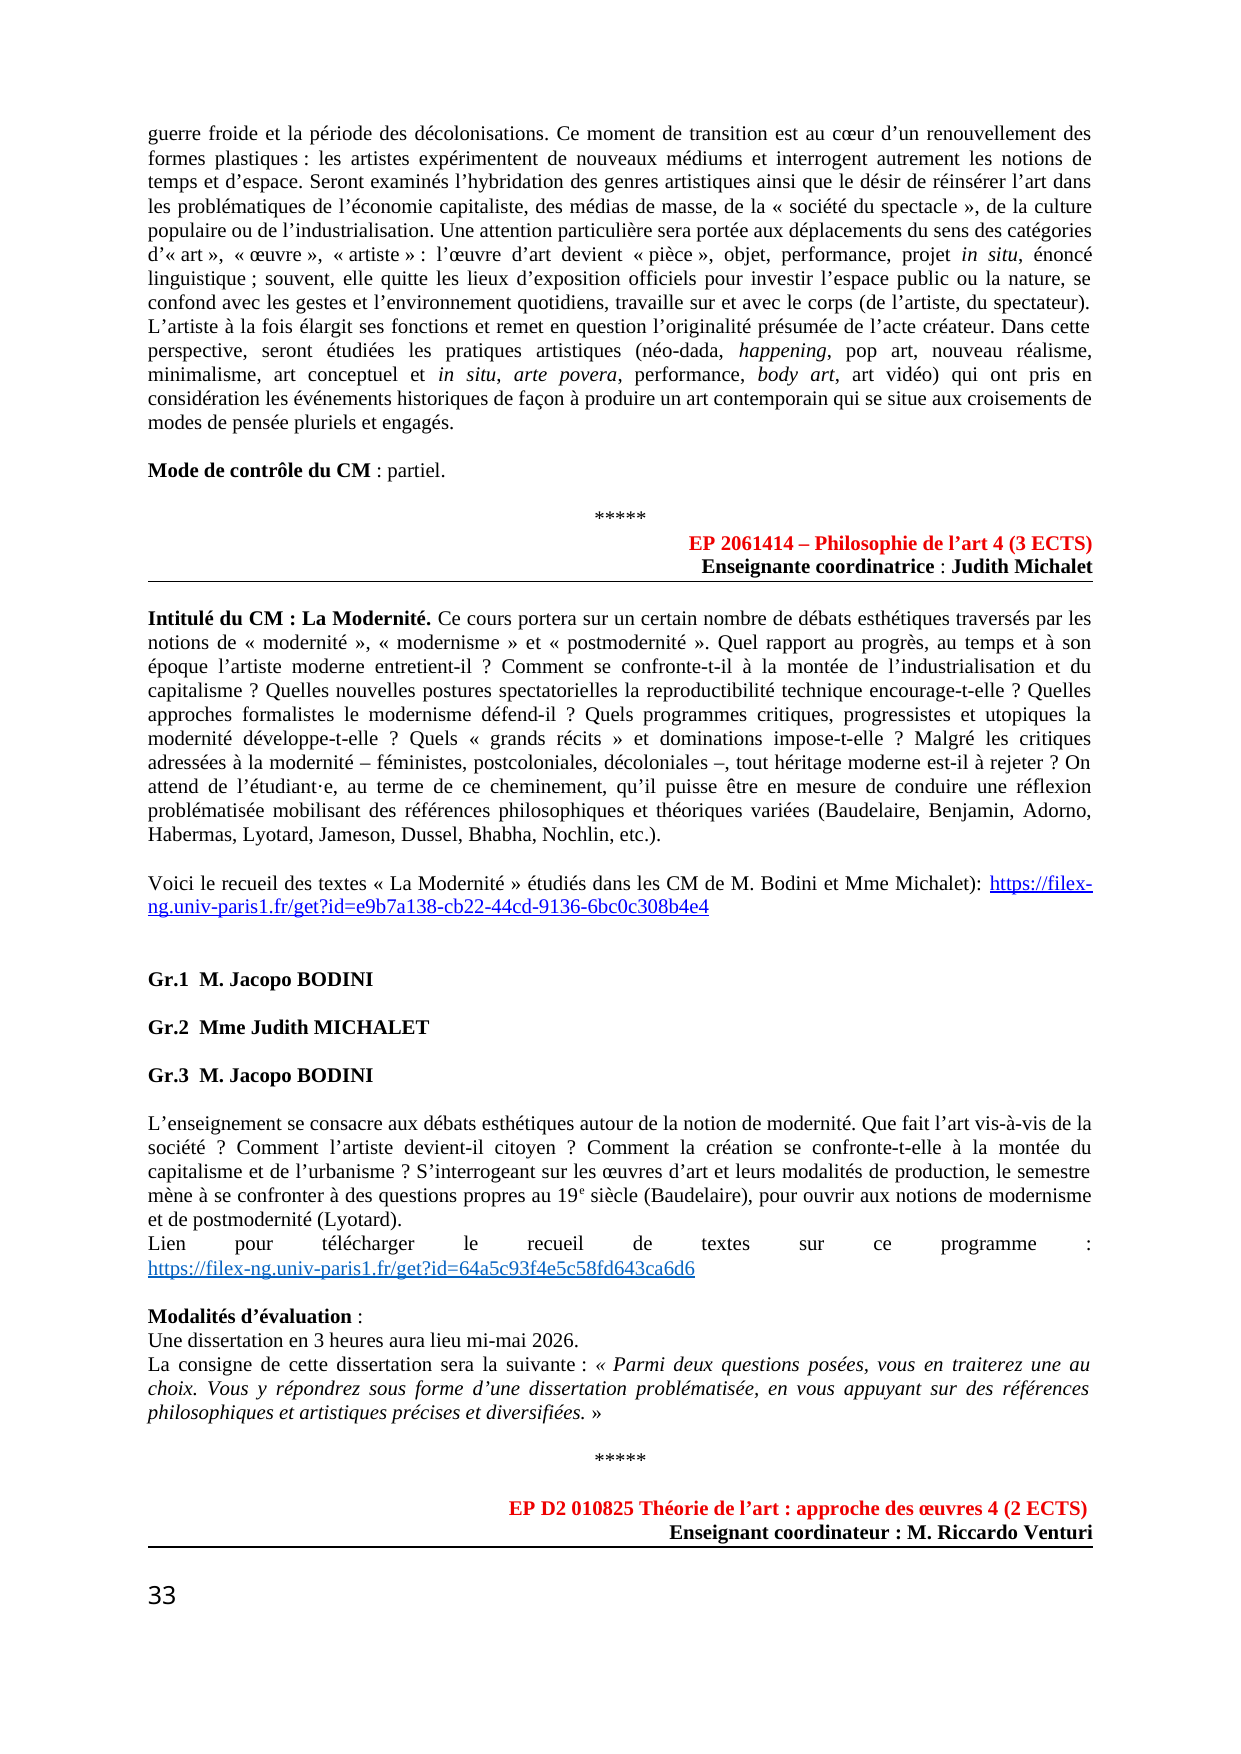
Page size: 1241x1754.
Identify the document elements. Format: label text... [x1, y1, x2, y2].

text EP D2 010825 Théorie de l’art : approche des œuvres 4 (2 ECTS) [148, 1496, 1093, 1520]
text Enseignant coordinateur : M. Riccardo Venturi [148, 1520, 1093, 1546]
text ***** [148, 506, 1093, 530]
text Gr.1 M. Jacopo BODINI [148, 967, 1093, 991]
text Une dissertation en 3 heures aura lieu mi-mai 2026. [148, 1328, 1093, 1352]
text Gr.3 M. Jacopo BODINI [148, 1063, 1093, 1087]
text Mode de contrôle du CM : partiel. [148, 458, 1093, 482]
text Gr.2 Mme Judith MICHALET [148, 1015, 1093, 1039]
text EP 2061414 – Philosophie de l’art 4 (3 ECTS) [148, 530, 1093, 554]
text Voici le recueil des textes « La Modernité » étudiés dans les CM de M. Bodini et Mme Michalet): https://filex-ng.univ-paris1.fr/get?id=e9b7a138-cb22-44cd-9136-6bc0c308b4e4 [148, 870, 1093, 918]
text ***** [148, 1448, 1093, 1472]
text Intitulé du CM : La Modernité. Ce cours portera sur un certain nombre de débats esthétiques traversés par les notions de « modernité », « modernisme » et « postmodernité ». Quel rapport au progrès, au temps et à son époque l’artiste moderne entretient-il ? Comment se confronte-t-il à la montée de l’industrialisation et du capitalisme ? Quelles nouvelles postures spectatorielles la reproductibilité technique encourage-t-elle ? Quelles approches formalistes le modernisme défend-il ? Quels programmes critiques, progressistes et utopiques la modernité développe-t-elle ? Quels « grands récits » et dominations impose-t-elle ? Malgré les critiques adressées à la modernité – féministes, postcoloniales, décoloniales –, tout héritage moderne est-il à rejeter ? On attend de l’étudiant·e, au terme de ce cheminement, qu’il puisse être en mesure de conduire une réflexion problématisée mobilisant des références philosophiques et théoriques variées (Baudelaire, Benjamin, Adorno, Habermas, Lyotard, Jameson, Dussel, Bhabha, Nochlin, etc.). [148, 606, 1093, 846]
text L’enseignement se consacre aux débats esthétiques autour de la notion de modernité. Que fait l’art vis-à-vis de la société ? Comment l’artiste devient-il citoyen ? Comment la création se confronte-t-elle à la montée du capitalisme et de l’urbanisme ? S’interrogeant sur les œuvres d’art et leurs modalités de production, le semestre mène à se confronter à des questions propres au 19e siècle (Baudelaire), pour ouvrir aux notions de modernisme et de postmodernité (Lyotard). [148, 1111, 1093, 1231]
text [148, 121, 1093, 434]
text Modalités d’évaluation : [148, 1303, 1093, 1328]
text La consigne de cette dissertation sera la suivante : « Parmi deux questions posées, vous en traiterez une au choix. Vous y répondrez sous forme d’une dissertation problématisée, en vous appuyant sur des références philosophiques et artistiques précises et diversifiées. » [148, 1352, 1093, 1424]
text Enseignante coordinatrice : Judith Michalet [148, 554, 1093, 581]
text Lien pour télécharger le recueil de textes sur ce programme : https://filex-ng.univ-paris1.fr/get?id=64a5c93f4e5c58fd643ca6d6 [148, 1231, 1093, 1279]
